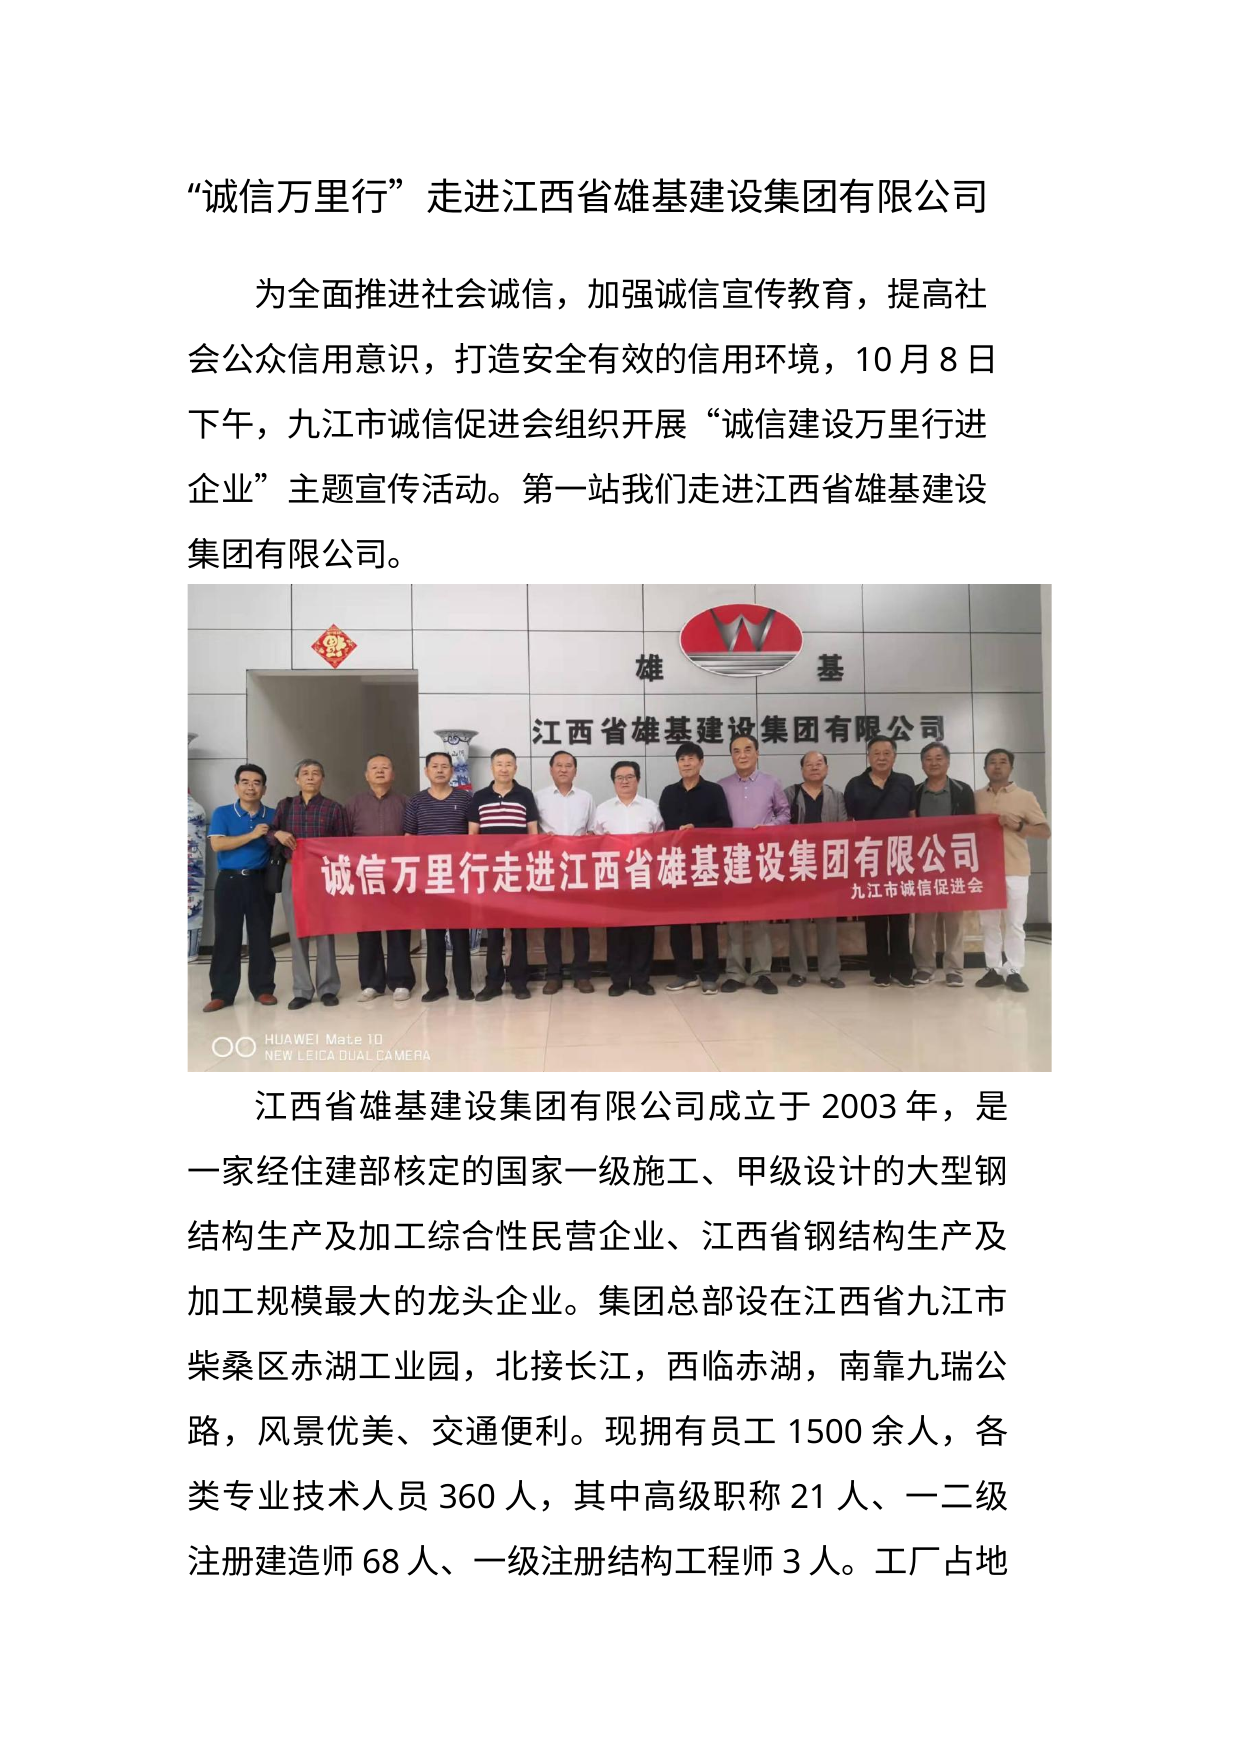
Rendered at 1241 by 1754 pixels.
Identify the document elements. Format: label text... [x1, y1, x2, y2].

picture [187, 584, 1052, 1072]
text 为全面推进社会诚信，加强诚信宣传教育，提高社会公众信用意识，打造安全有效的信用环境，10月8日下午，九江市诚信促进会组织开展“诚信建设万里行进企业”主题宣传活动。第一站我们走进江西省雄基建设集团有限公司。 [187, 259, 1009, 584]
text “诚信万里行”走进江西省雄基建设集团有限公司 [187, 162, 1009, 227]
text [187, 1072, 1009, 1592]
